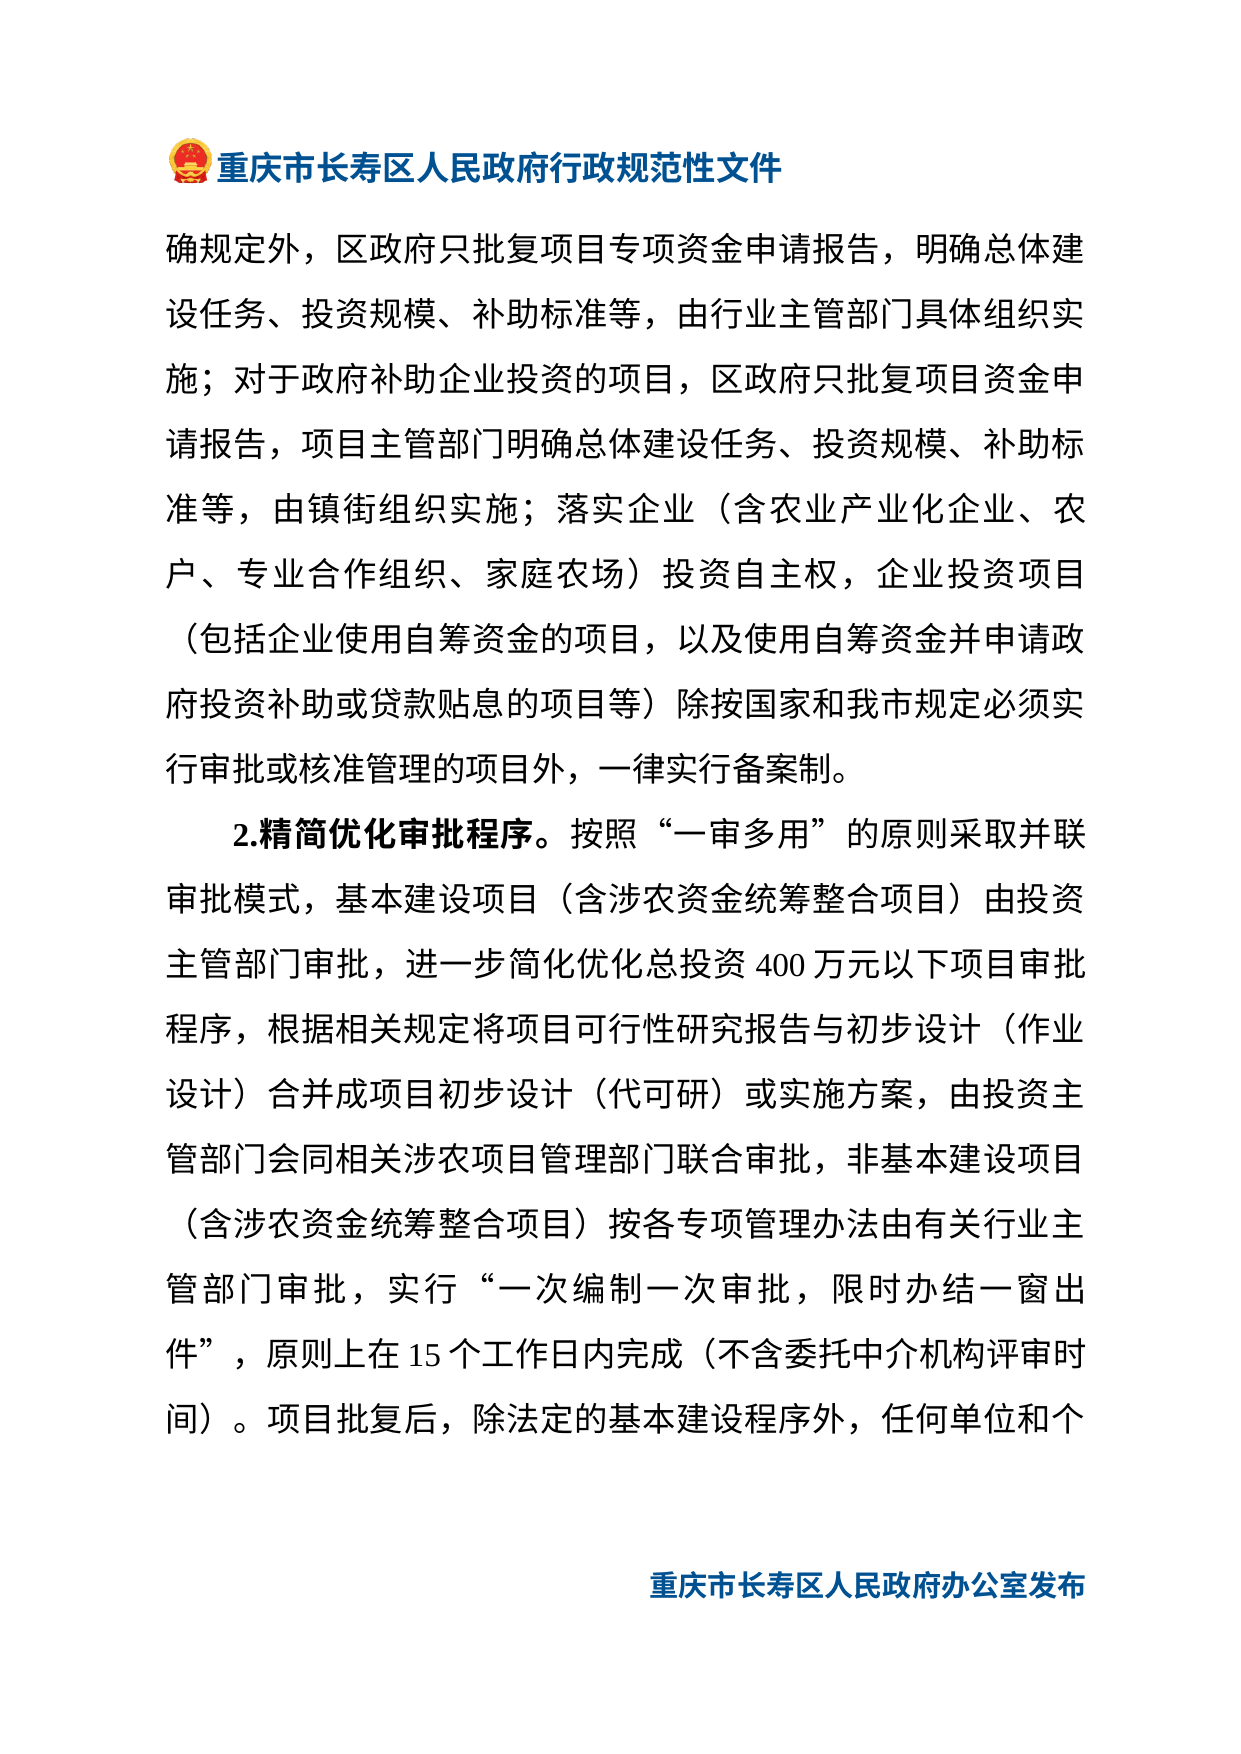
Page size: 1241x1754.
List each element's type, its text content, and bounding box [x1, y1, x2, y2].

picture [165, 136, 216, 187]
